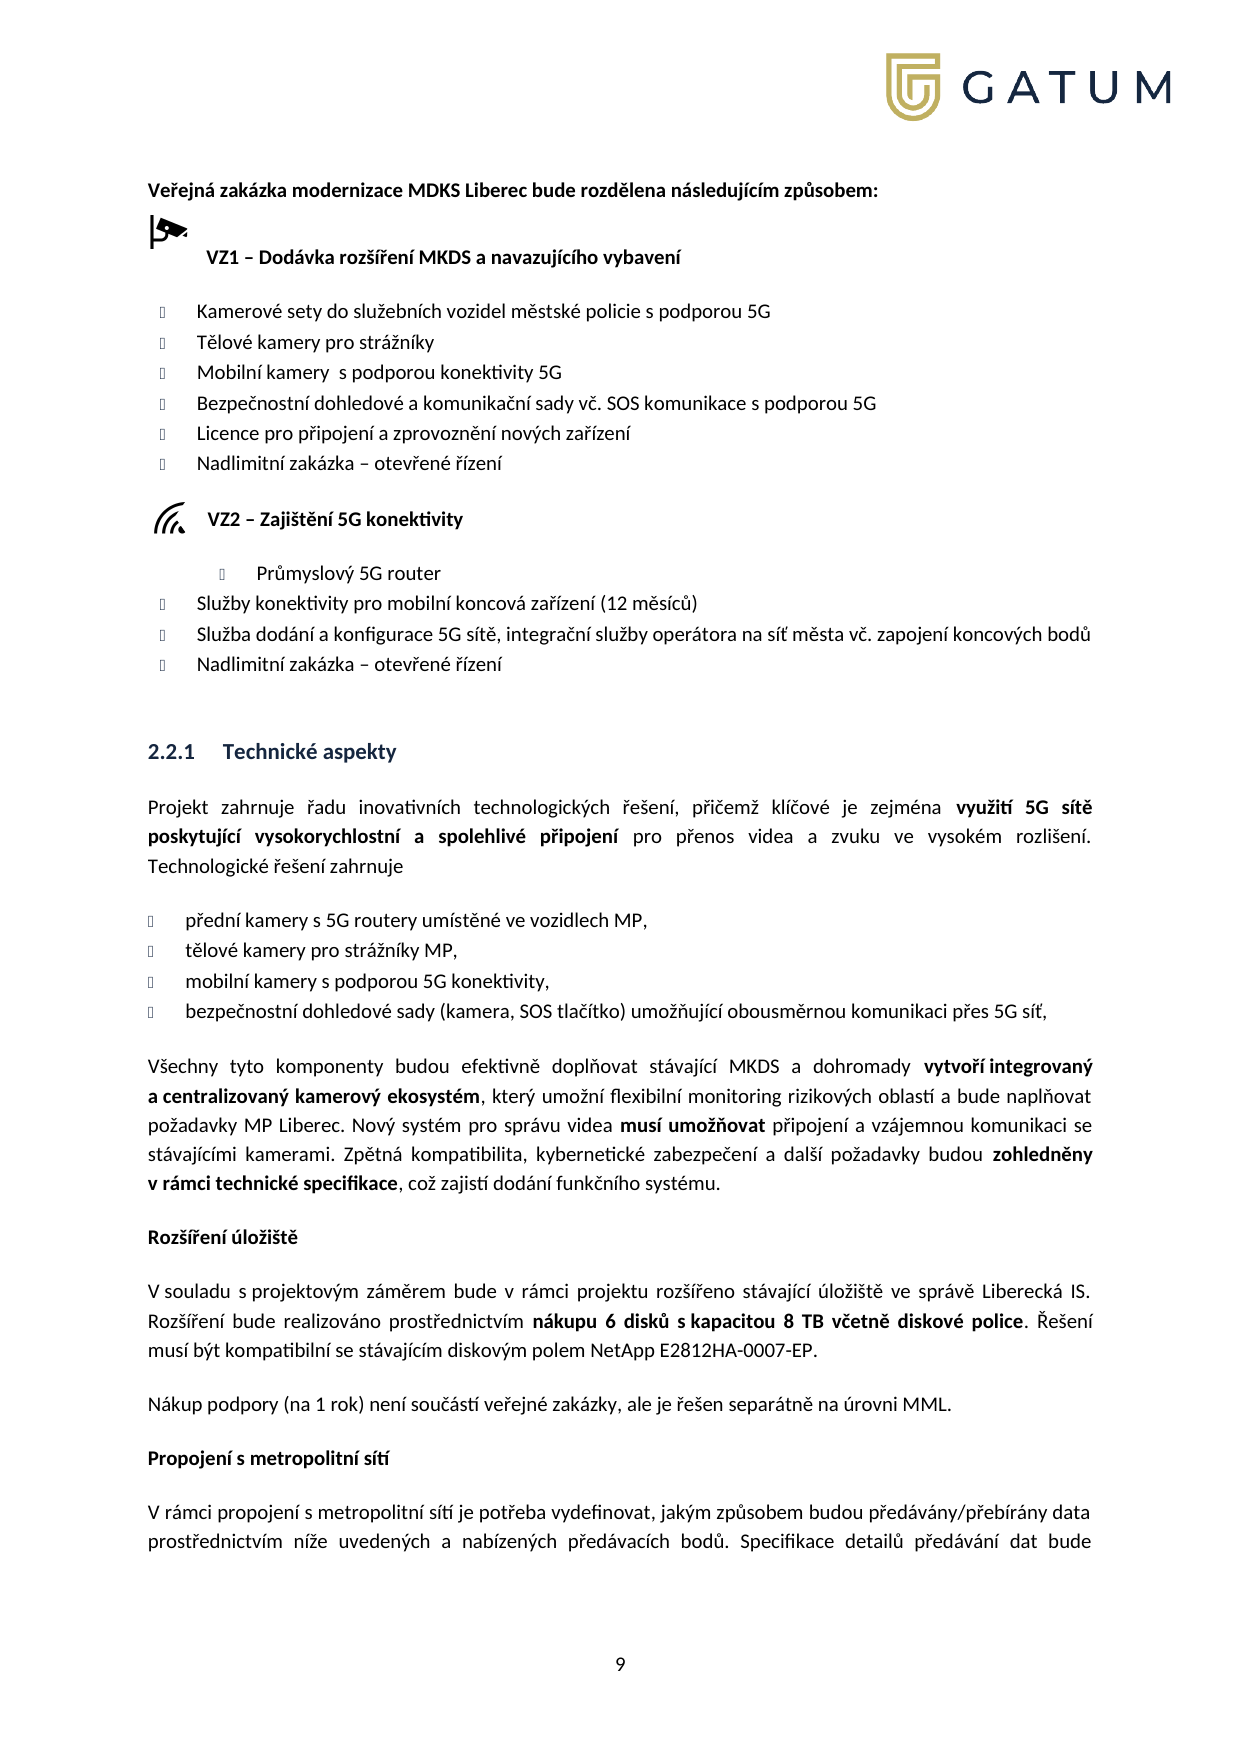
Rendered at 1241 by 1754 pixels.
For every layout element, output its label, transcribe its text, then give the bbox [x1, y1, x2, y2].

text V souladu s projektovým záměrem bude v rámci projektu rozšířeno stávající úložiště ve správě Liberecká IS. Rozšíření bude realizováno prostřednictvím nákupu 6 disků s kapacitou 8 TB včetně diskové police. Řešení musí být kompatibilní se stávajícím diskovým polem NetApp E2812HA-0007-EP. [148, 1279, 1093, 1362]
text Nadlimitní zakázka – otevřené řízení [159, 451, 1093, 476]
text VZ1 – Dodávka rozšíření MKDS a navazujícího vybavení [148, 244, 1093, 270]
text mobilní kamery s podporou 5G konektivity, [148, 968, 1093, 993]
text tělové kamery pro strážníky MP, [148, 937, 1093, 963]
text Služby konektivity pro mobilní koncová zařízení (12 měsíců) [159, 591, 1093, 616]
text Bezpečnostní dohledové a komunikační sady vč. SOS komunikace s podporou 5G [159, 390, 1093, 415]
text VZ2 – Zajištění 5G konektivity [175, 506, 1093, 531]
text Průmyslový 5G router [159, 560, 1093, 586]
picture [148, 496, 189, 537]
text bezpečnostní dohledové sady (kamera, SOS tlačítko) umožňující obousměrnou komunikaci přes 5G síť, [148, 998, 1093, 1024]
text Kamerové sety do služebních vozidel městské policie s podporou 5G [159, 298, 1093, 324]
picture [146, 210, 188, 253]
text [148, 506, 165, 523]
text Nadlimitní zakázka – otevřené řízení [159, 651, 1093, 677]
picture [885, 52, 1171, 122]
text Všechny tyto komponenty budou efektivně doplňovat stávající MKDS a dohromady vytvoří integrovaný a centralizovaný kamerový ekosystém, který umožní flexibilní monitoring rizikových oblastí a bude naplňovat požadavky MP Liberec. Nový systém pro správu videa musí umožňovat připojení a vzájemnou komunikaci se stávajícími kamerami. Zpětná kompatibilita, kybernetické zabezpečení a další požadavky budou zohledněny v rámci technické specifikace, což zajistí dodání funkčního systému. [148, 1054, 1093, 1196]
text přední kamery s 5G routery umístěné ve vozidlech MP, [148, 907, 1093, 932]
text Propojení s metropolitní sítí [148, 1445, 1093, 1471]
subtitle Technické aspekty [148, 737, 1093, 765]
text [148, 1499, 1093, 1554]
text Tělové kamery pro strážníky [159, 329, 1093, 354]
text Nákup podpory (na 1 rok) není součástí veřejné zakázky, ale je řešen separátně na úrovni MML. [148, 1391, 1093, 1417]
text Projekt zahrnuje řadu inovativních technologických řešení, přičemž klíčové je zejména využití 5G sítě poskytující vysokorychlostní a spolehlivé připojení pro přenos videa a zvuku ve vysokém rozlišení. Technologické řešení zahrnuje [148, 794, 1093, 878]
text Licence pro připojení a zprovoznění nových zařízení [159, 420, 1093, 446]
text Služba dodání a konfigurace 5G sítě, integrační služby operátora na síť města vč. zapojení koncových bodů [159, 621, 1093, 646]
text Veřejná zakázka modernizace MDKS Liberec bude rozdělena následujícím způsobem: [148, 178, 1093, 203]
text Mobilní kamery s podporou konektivity 5G [159, 359, 1093, 385]
text Rozšíření úložiště [148, 1224, 1093, 1250]
